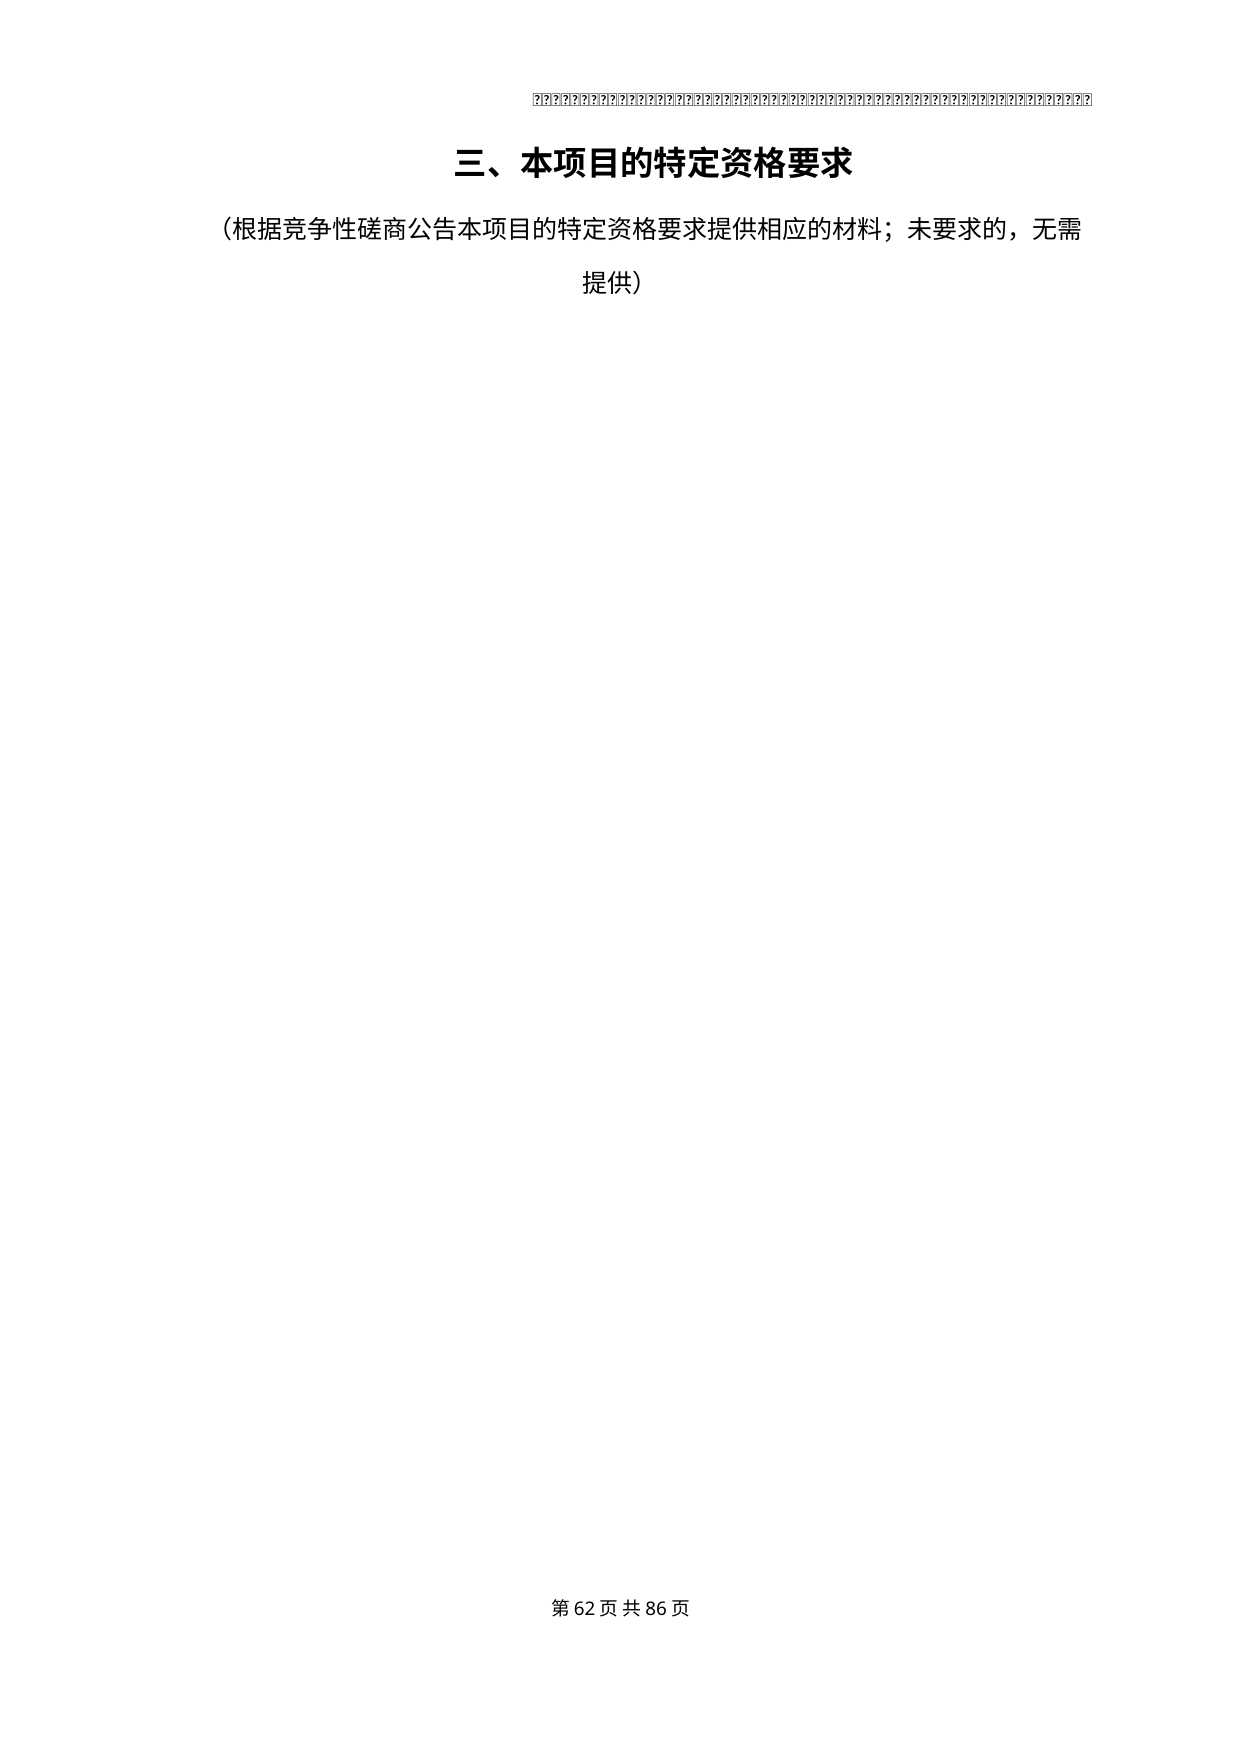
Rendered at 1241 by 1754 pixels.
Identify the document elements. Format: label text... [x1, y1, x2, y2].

text （根据竞争性磋商公告本项目的特定资格要求提供相应的材料；未要求的，无需提供） [148, 209, 1092, 300]
text 三、本项目的特定资格要求 [148, 137, 1092, 185]
